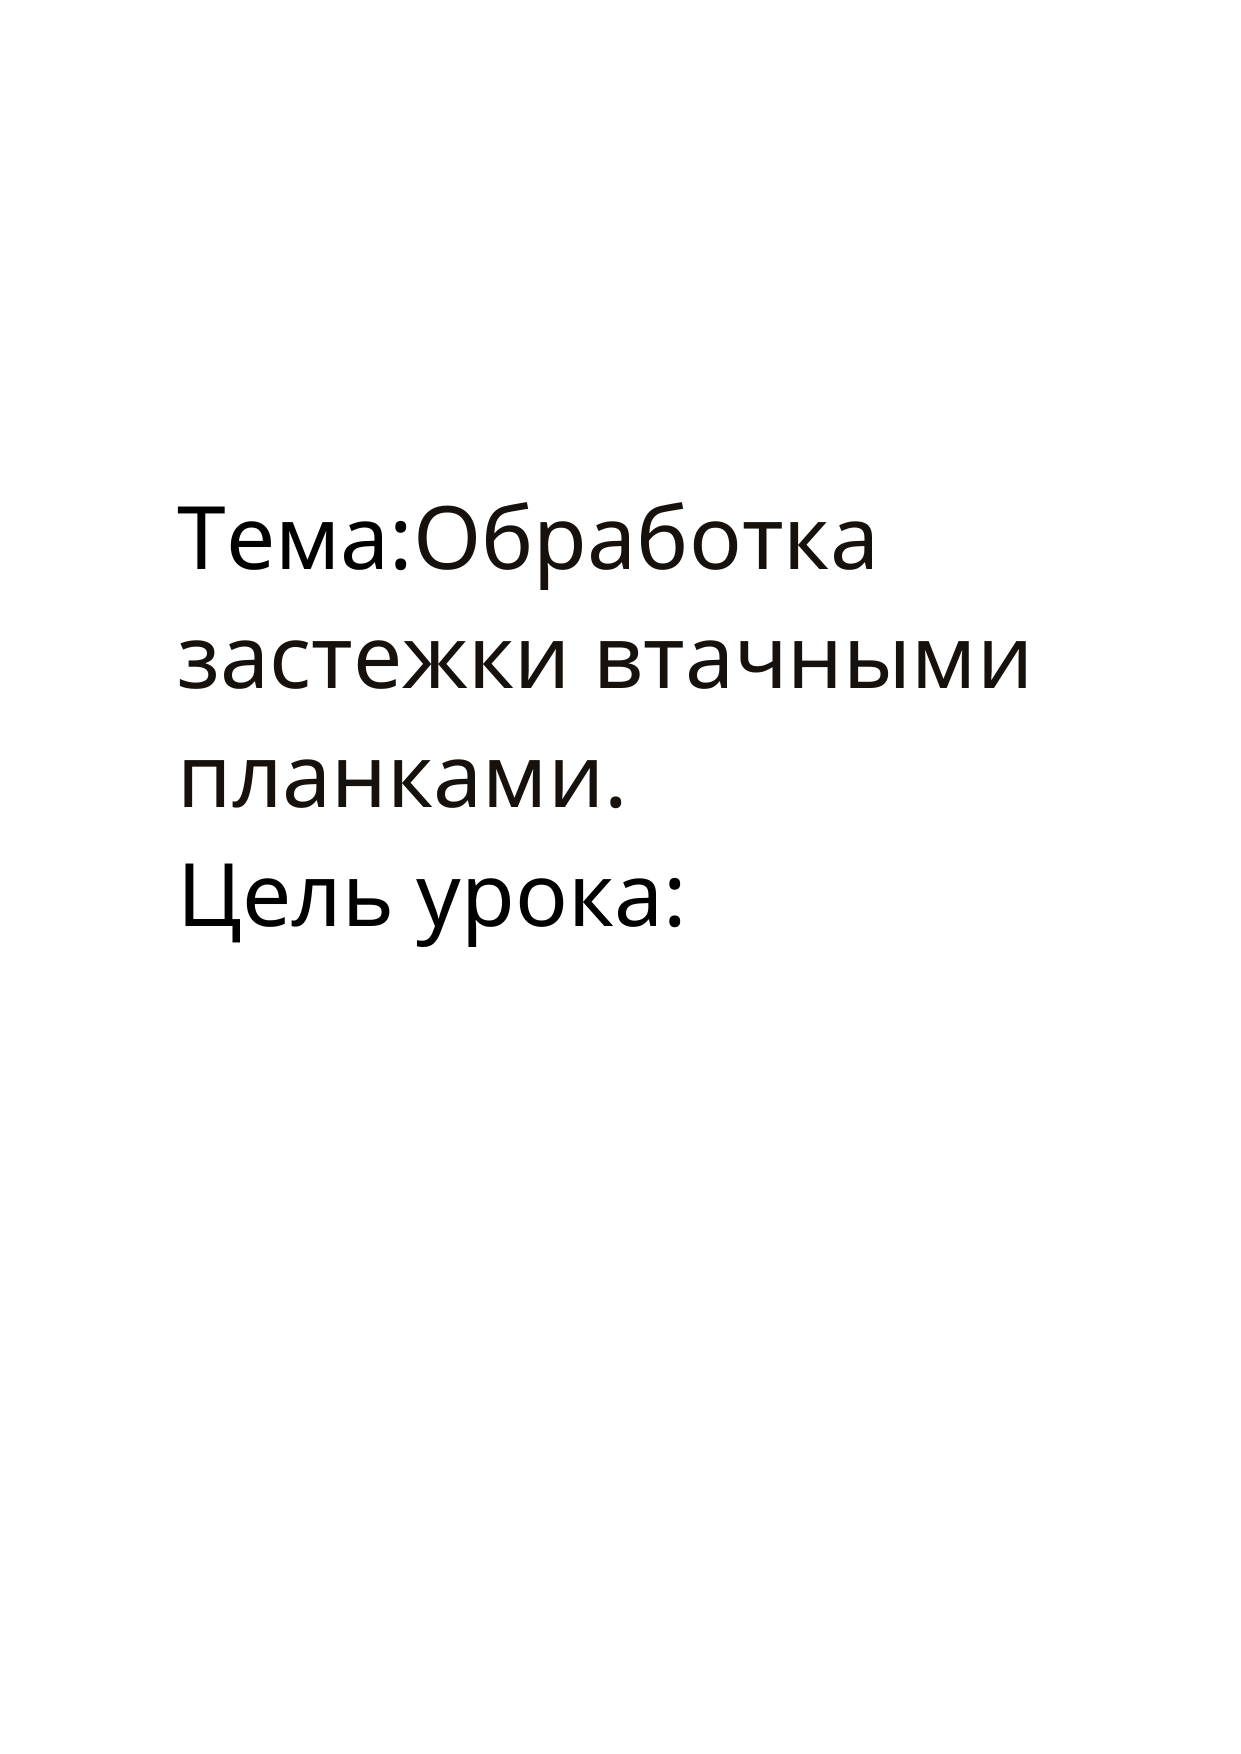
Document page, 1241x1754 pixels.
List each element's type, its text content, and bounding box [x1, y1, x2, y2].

text Цель урока: [177, 833, 1152, 952]
text Тема:Обработка застежки втачными планками. [177, 476, 1152, 833]
